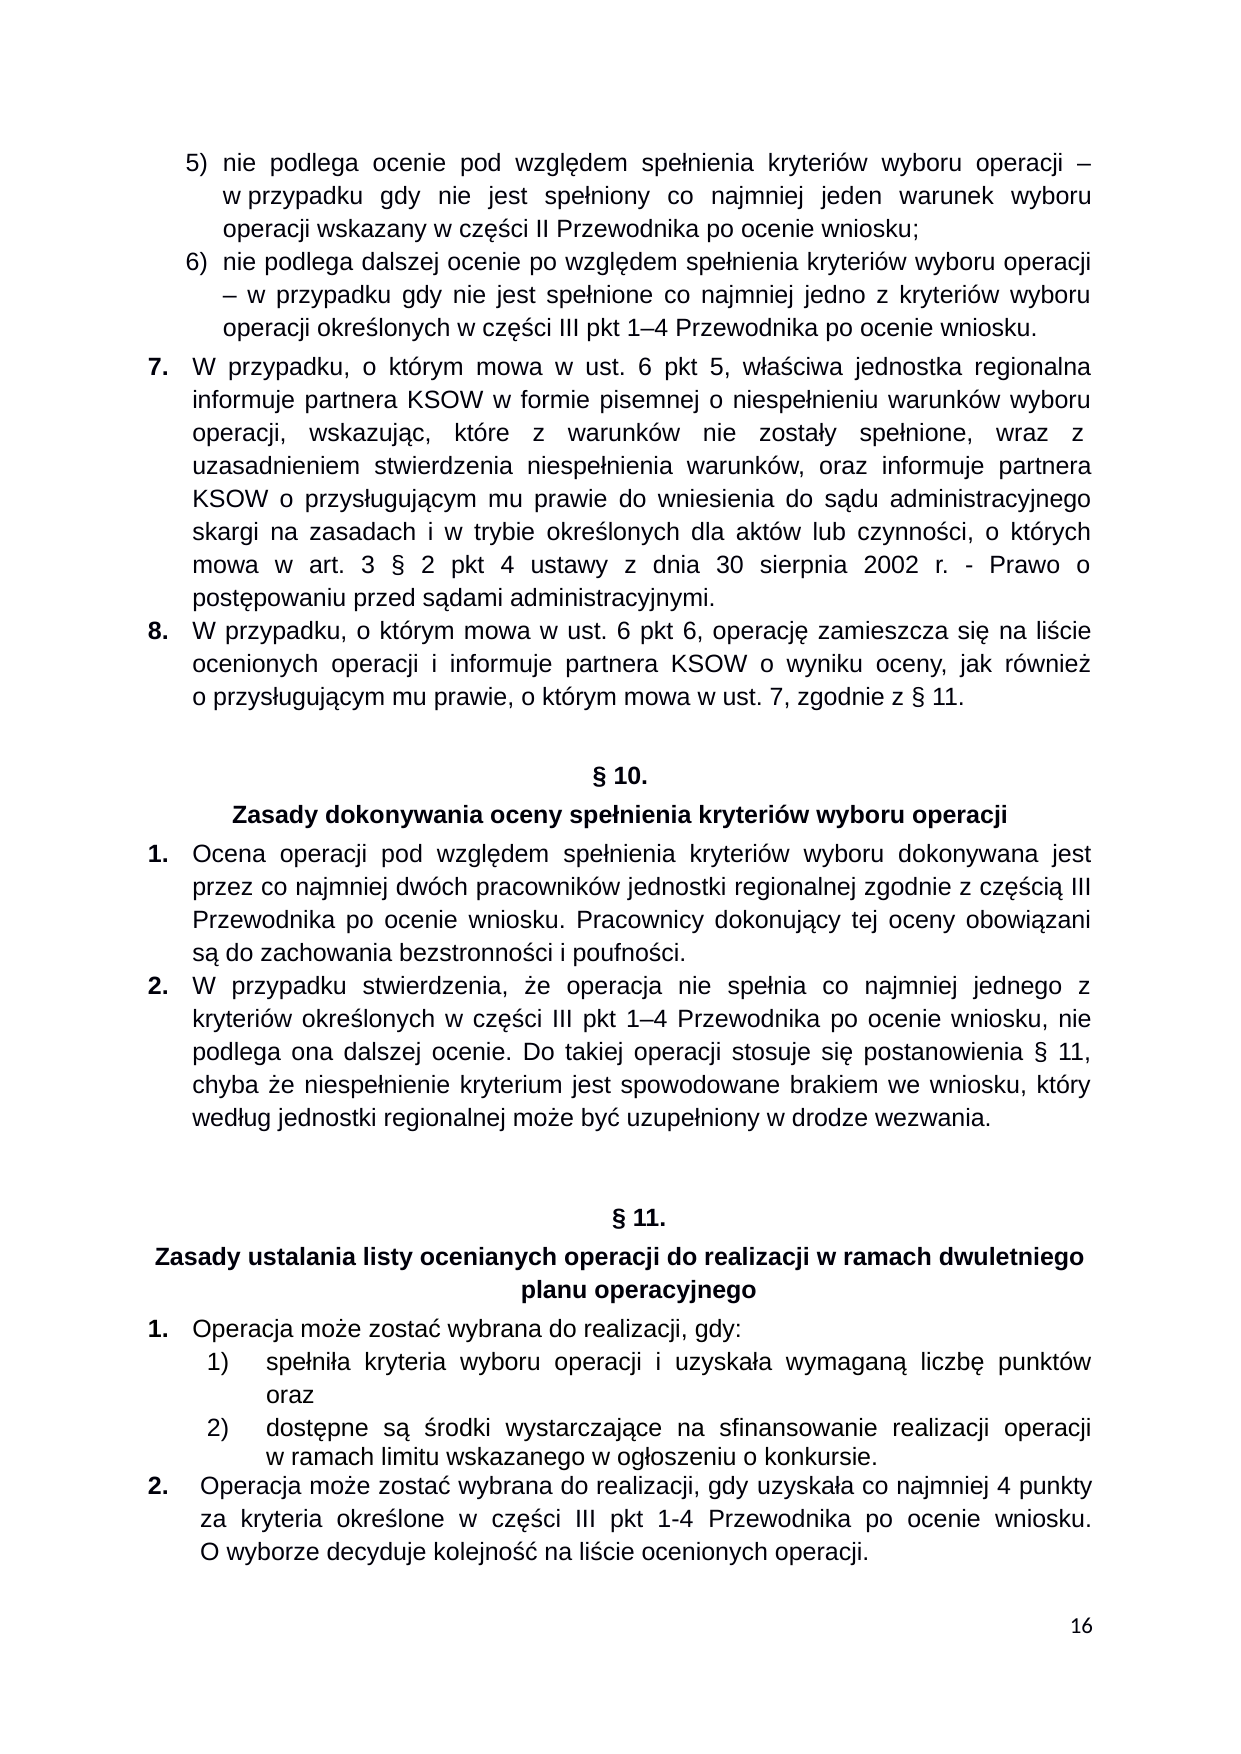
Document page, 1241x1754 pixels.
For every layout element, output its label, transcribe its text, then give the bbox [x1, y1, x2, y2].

text § 10. [148, 761, 1093, 789]
list spełniła kryteria wyboru operacji i uzyskała wymaganą liczbę punktów oraz [207, 1347, 1093, 1409]
list § 11. [185, 1202, 1093, 1231]
list nie podlega dalszej ocenie po względem spełnienia kryteriów wyboru operacji – w przypadku gdy nie jest spełnione co najmniej jedno z kryteriów wyboru operacji określonych w części III pkt 1–4 Przewodnika po ocenie wniosku. [185, 247, 1093, 341]
list Operacja może zostać wybrana do realizacji, gdy uzyskała co najmniej 4 punkty za kryteria określone w części III pkt 1-4 Przewodnika po ocenie wniosku. O wyborze decyduje kolejność na liście ocenionych operacji. [148, 1471, 1093, 1565]
list Ocena operacji pod względem spełnienia kryteriów wyboru dokonywana jest przez co najmniej dwóch pracowników jednostki regionalnej zgodnie z częścią III Przewodnika po ocenie wniosku. Pracownicy dokonujący tej oceny obowiązani są do zachowania bezstronności i poufności. [148, 839, 1093, 967]
list W przypadku, o którym mowa w ust. 6 pkt 6, operację zamieszcza się na liście ocenionych operacji i informuje partnera KSOW o wyniku oceny, jak również o przysługującym mu prawie, o którym mowa w ust. 7, zgodnie z § 11. [148, 616, 1093, 711]
list nie podlega ocenie pod względem spełnienia kryteriów wyboru operacji – w przypadku gdy nie jest spełniony co najmniej jeden warunek wyboru operacji wskazany w części II Przewodnika po ocenie wniosku; [185, 148, 1093, 242]
list W przypadku stwierdzenia, że operacja nie spełnia co najmniej jednego z kryteriów określonych w części III pkt 1–4 Przewodnika po ocenie wniosku, nie podlega ona dalszej ocenie. Do takiej operacji stosuje się postanowienia § 11, chyba że niespełnienie kryterium jest spowodowane brakiem we wniosku, który według jednostki regionalnej może być uzupełniony w drodze wezwania. [148, 971, 1093, 1132]
text Zasady ustalania listy ocenianych operacji do realizacji w ramach dwuletniego planu operacyjnego [148, 1242, 1093, 1303]
list Operacja może zostać wybrana do realizacji, gdy: [148, 1314, 1093, 1343]
list W przypadku, o którym mowa w ust. 6 pkt 5, właściwa jednostka regionalna informuje partnera KSOW w formie pisemnej o niespełnieniu warunków wyboru operacji, wskazując, które z warunków nie zostały spełnione, wraz z uzasadnieniem stwierdzenia niespełnienia warunków, oraz informuje partnera KSOW o przysługującym mu prawie do wniesienia do sądu administracyjnego skargi na zasadach i w trybie określonych dla aktów lub czynności, o których mowa w art. 3 § 2 pkt 4 ustawy z dnia 30 sierpnia 2002 r. - Prawo o postępowaniu przed sądami administracyjnymi. [148, 352, 1093, 612]
text Zasady dokonywania oceny spełnienia kryteriów wyboru operacji [148, 800, 1093, 829]
list dostępne są środki wystarczające na sfinansowanie realizacji operacji w ramach limitu wskazanego w ogłoszeniu o konkursie. [207, 1413, 1093, 1471]
